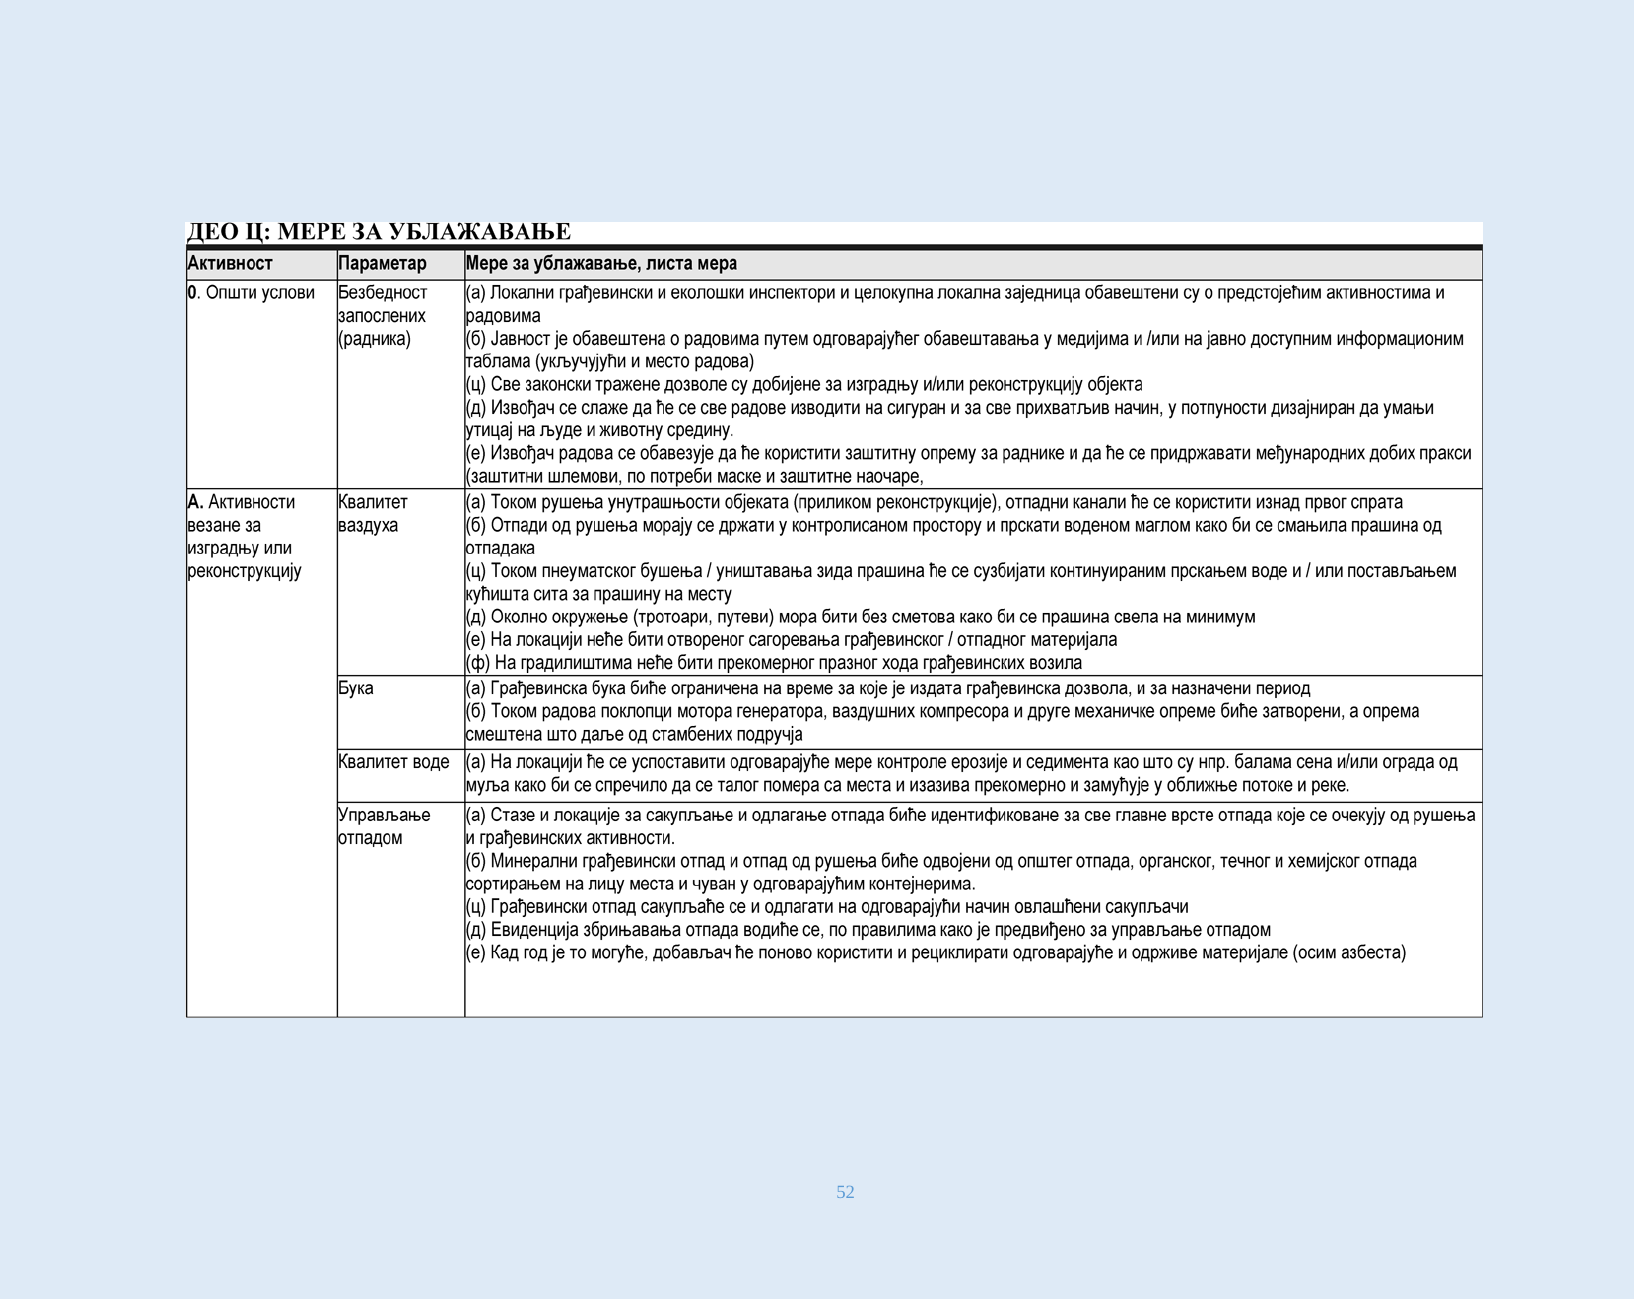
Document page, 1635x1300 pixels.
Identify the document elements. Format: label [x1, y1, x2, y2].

picture [185, 222, 1483, 1018]
